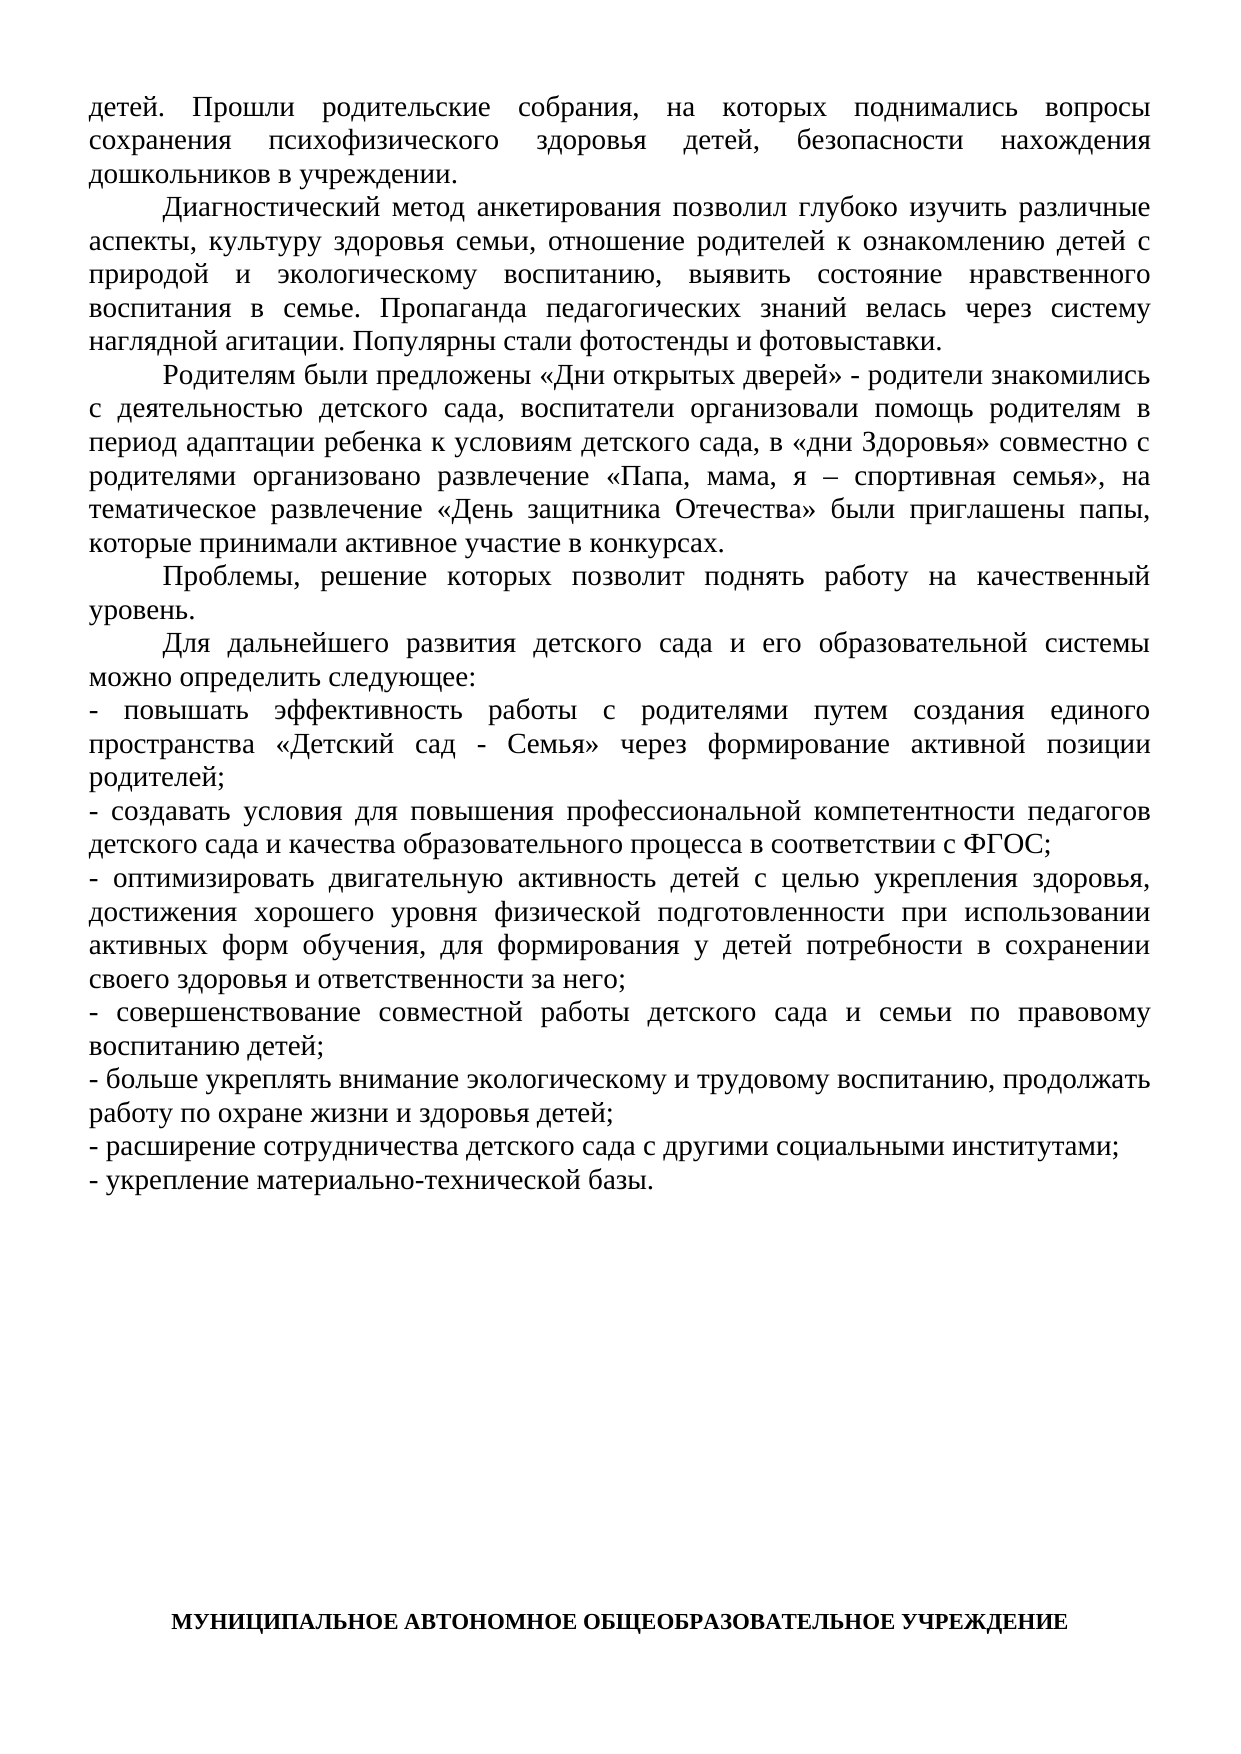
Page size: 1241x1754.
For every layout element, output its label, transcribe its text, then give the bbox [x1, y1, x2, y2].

text - больше укреплять внимание экологическому и трудовому воспитанию, продолжать работу по охране жизни и здоровья детей; [89, 1061, 1152, 1128]
text - создавать условия для повышения профессиональной компетентности педагогов детского сада и качества образовательного процесса в соответствии с ФГОС; [89, 793, 1152, 860]
text МУНИЦИПАЛЬНОЕ АВТОНОМНОЕ ОБЩЕОБРАЗОВАТЕЛЬНОЕ УЧРЕЖДЕНИЕ [89, 1608, 1152, 1634]
text Проблемы, решение которых позволит поднять работу на качественный уровень. [89, 558, 1152, 625]
text Диагностический метод анкетирования позволил глубоко изучить различные аспекты, культуру здоровья семьи, отношение родителей к ознакомлению детей с природой и экологическому воспитанию, выявить состояние нравственного воспитания в семье. Пропаганда педагогических знаний велась через систему наглядной агитации. Популярны стали фотостенды и фотовыставки. [89, 189, 1152, 357]
text - совершенствование совместной работы детского сада и семьи по правовому воспитанию детей; [89, 994, 1152, 1061]
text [89, 89, 1152, 189]
text - оптимизировать двигательную активность детей с целью укрепления здоровья, достижения хорошего уровня физической подготовленности при использовании активных форм обучения, для формирования у детей потребности в сохранении своего здоровья и ответственности за него; [89, 860, 1152, 994]
text - укрепление материально-технической базы. [89, 1162, 1152, 1196]
text - повышать эффективность работы с родителями путем создания единого пространства «Детский сад - Семья» через формирование активной позиции родителей; [89, 692, 1152, 793]
text - расширение сотрудничества детского сада с другими социальными институтами; [89, 1128, 1152, 1162]
text Родителям были предложены «Дни открытых дверей» - родители знакомились с деятельностью детского сада, воспитатели организовали помощь родителям в период адаптации ребенка к условиям детского сада, в «дни Здоровья» совместно с родителями организовано развлечение «Папа, мама, я – спортивная семья», на тематическое развлечение «День защитника Отечества» были приглашены папы, которые принимали активное участие в конкурсах. [89, 357, 1152, 558]
text Для дальнейшего развития детского сада и его образовательной системы можно определить следующее: [89, 625, 1152, 692]
